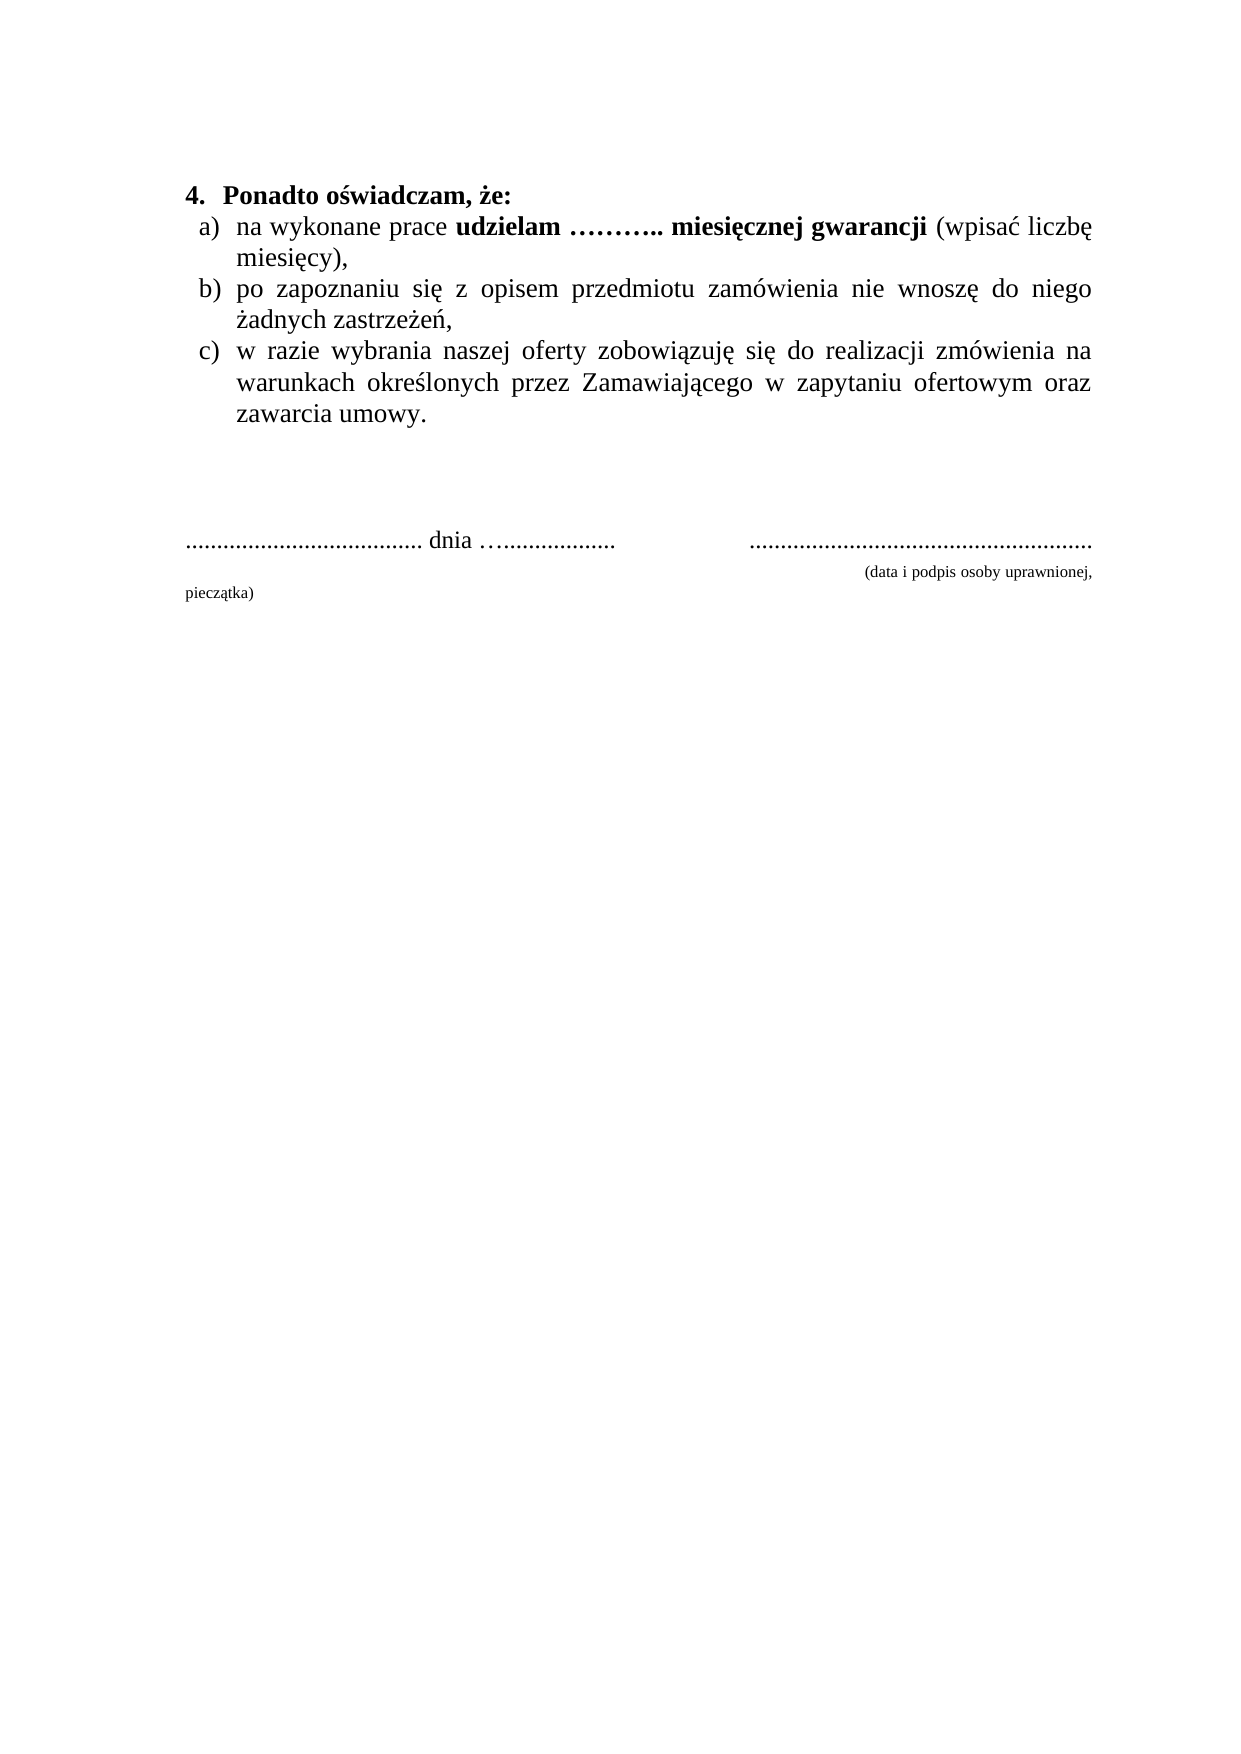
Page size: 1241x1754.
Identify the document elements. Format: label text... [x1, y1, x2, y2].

text ...................................... dnia ….................. ....................................................... (data i podpis osoby uprawnionej, pieczątka) [185, 525, 1093, 602]
list Ponadto oświadczam, że: [185, 179, 1093, 210]
list na wykonane prace udzielam ……….. miesięcznej gwarancji (wpisać liczbę miesięcy), [199, 210, 1093, 272]
list po zapoznaniu się z opisem przedmiotu zamówienia nie wnoszę do niego żadnych zastrzeżeń, [199, 272, 1093, 334]
list w razie wybrania naszej oferty zobowiązuję się do realizacji zmówienia na warunkach określonych przez Zamawiającego w zapytaniu ofertowym oraz zawarcia umowy. [199, 334, 1093, 428]
